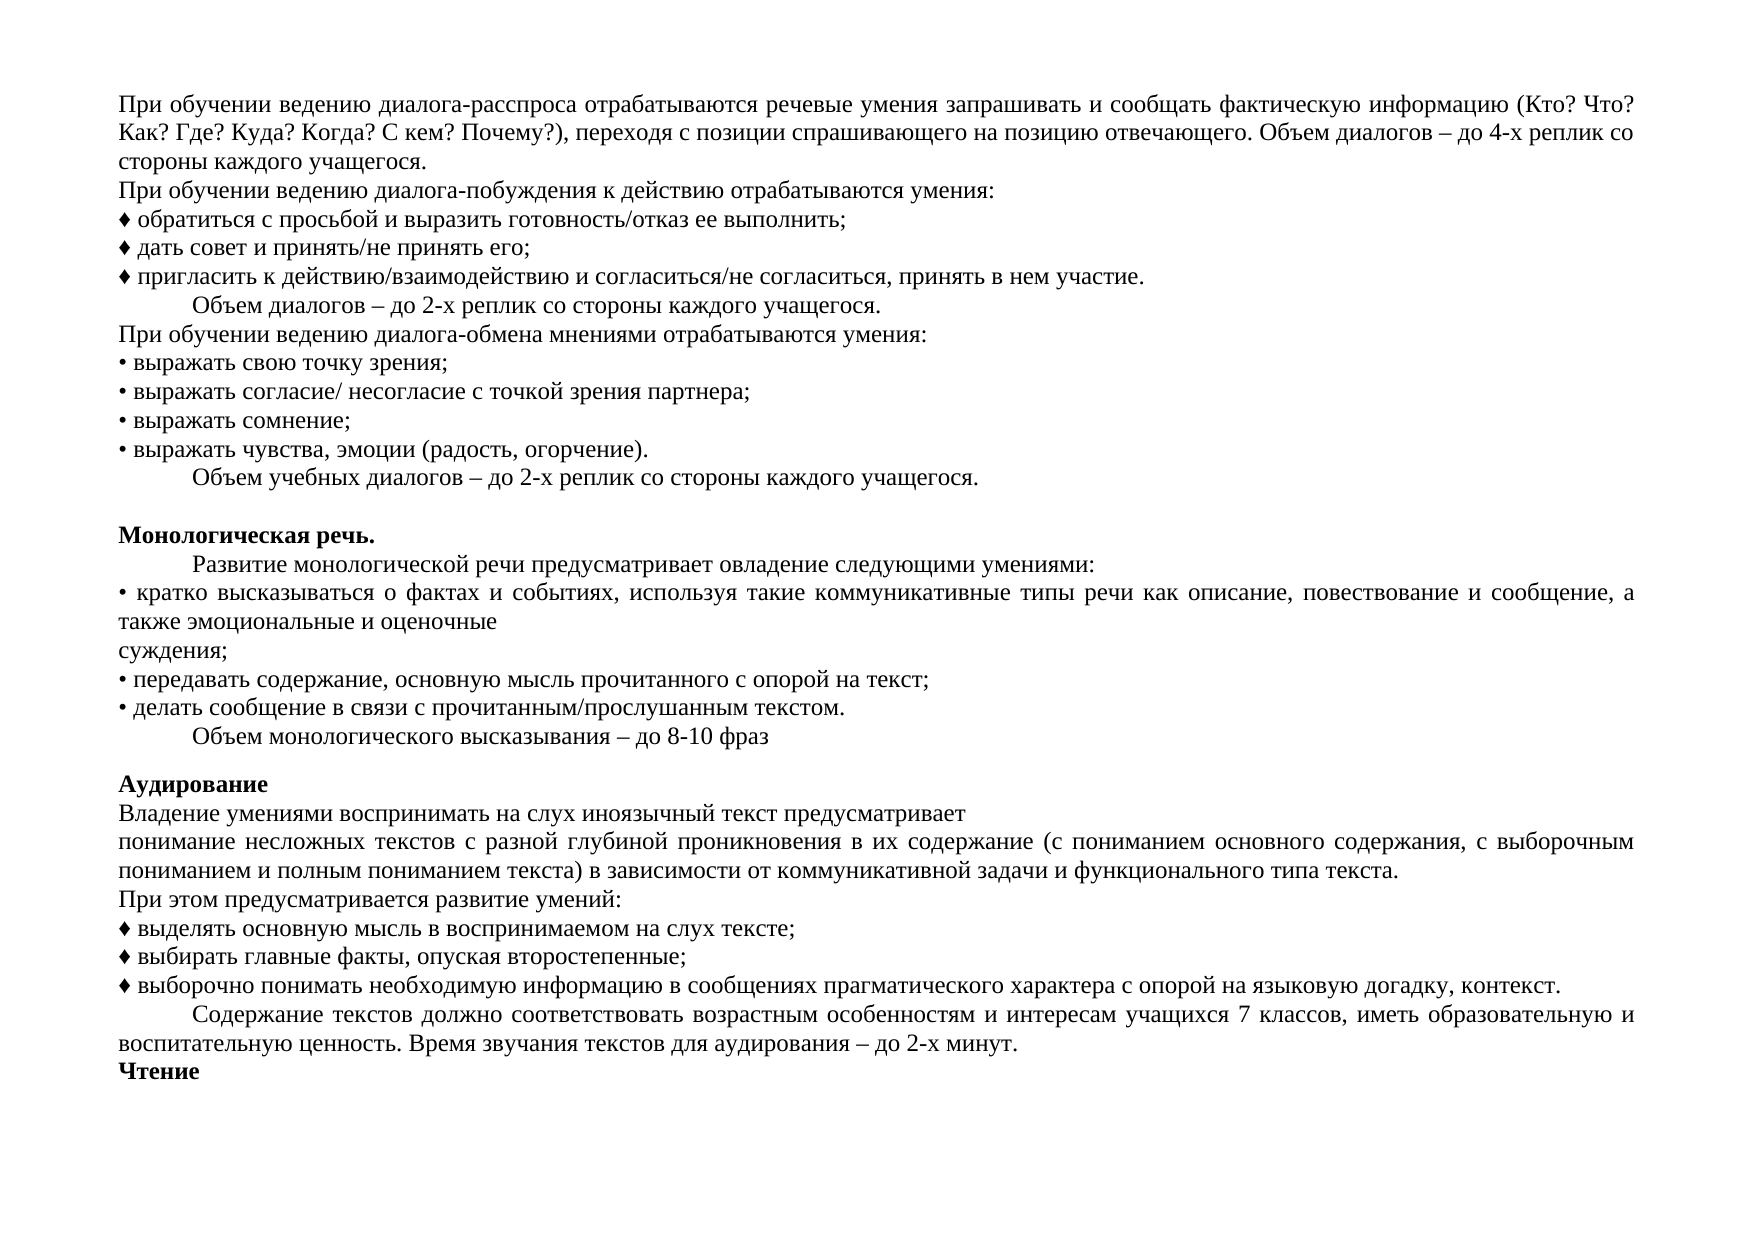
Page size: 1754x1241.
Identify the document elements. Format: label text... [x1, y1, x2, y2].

text • выражать сомнение; [118, 405, 1636, 434]
text • передавать содержание, основную мысль прочитанного с опорой на текст; [118, 664, 1636, 692]
text ♦ выборочно понимать необходимую информацию в сообщениях прагматического характера с опорой на языковую догадку, контекст. [118, 970, 1636, 999]
text Объем монологического высказывания – до 8-10 фраз [118, 721, 1636, 750]
text ♦ пригласить к действию/взаимодействию и согласиться/не согласиться, принять в нем участие. [118, 261, 1636, 290]
text ♦ выбирать главные факты, опуская второстепенные; [118, 941, 1636, 970]
text Аудирование [118, 769, 1636, 798]
text При этом предусматривается развитие умений: [118, 884, 1636, 913]
text Объем учебных диалогов – до 2-х реплик со стороны каждого учащегося. [118, 462, 1636, 491]
text ♦ обратиться с просьбой и выразить готовность/отказ ее выполнить; [118, 204, 1636, 232]
text При обучении ведению диалога-расспроса отрабатываются речевые умения запрашивать и сообщать фактическую информацию (Кто? Что? Как? Где? Куда? Когда? С кем? Почему?), переходя с позиции спрашивающего на позицию отвечающего. Объем диалогов – до 4-х реплик со стороны каждого учащегося. [118, 89, 1636, 175]
text ♦ дать совет и принять/не принять его; [118, 232, 1636, 261]
text Содержание текстов должно соответствовать возрастным особенностям и интересам учащихся 7 классов, иметь образовательную и воспитательную ценность. Время звучания текстов для аудирования – до 2-х минут. [118, 999, 1636, 1056]
text При обучении ведению диалога-побуждения к действию отрабатываются умения: [118, 175, 1636, 204]
text • выражать чувства, эмоции (радость, огорчение). [118, 434, 1636, 462]
text Объем диалогов – до 2-х реплик со стороны каждого учащегося. [118, 290, 1636, 319]
text ♦ выделять основную мысль в воспринимаемом на слух тексте; [118, 913, 1636, 941]
text При обучении ведению диалога-обмена мнениями отрабатываются умения: [118, 319, 1636, 347]
text Развитие монологической речи предусматривает овладение следующими умениями: [118, 549, 1636, 577]
text понимание несложных текстов с разной глубиной проникновения в их содержание (с пониманием основного содержания, с выборочным пониманием и полным пониманием текста) в зависимости от коммуникативной задачи и функционального типа текста. [118, 826, 1636, 884]
text • кратко высказываться о фактах и событиях, используя такие коммуникативные типы речи как описание, повествование и сообщение, а также эмоциональные и оценочные [118, 577, 1636, 635]
text • делать сообщение в связи с прочитанным/прослушанным текстом. [118, 692, 1636, 721]
text • выражать свою точку зрения; [118, 347, 1636, 376]
text Чтение [118, 1056, 1636, 1085]
text Владение умениями воспринимать на слух иноязычный текст предусматривает [118, 798, 1636, 826]
text суждения; [118, 635, 1636, 664]
text Монологическая речь. [118, 520, 1636, 549]
text • выражать согласие/ несогласие с точкой зрения партнера; [118, 376, 1636, 405]
